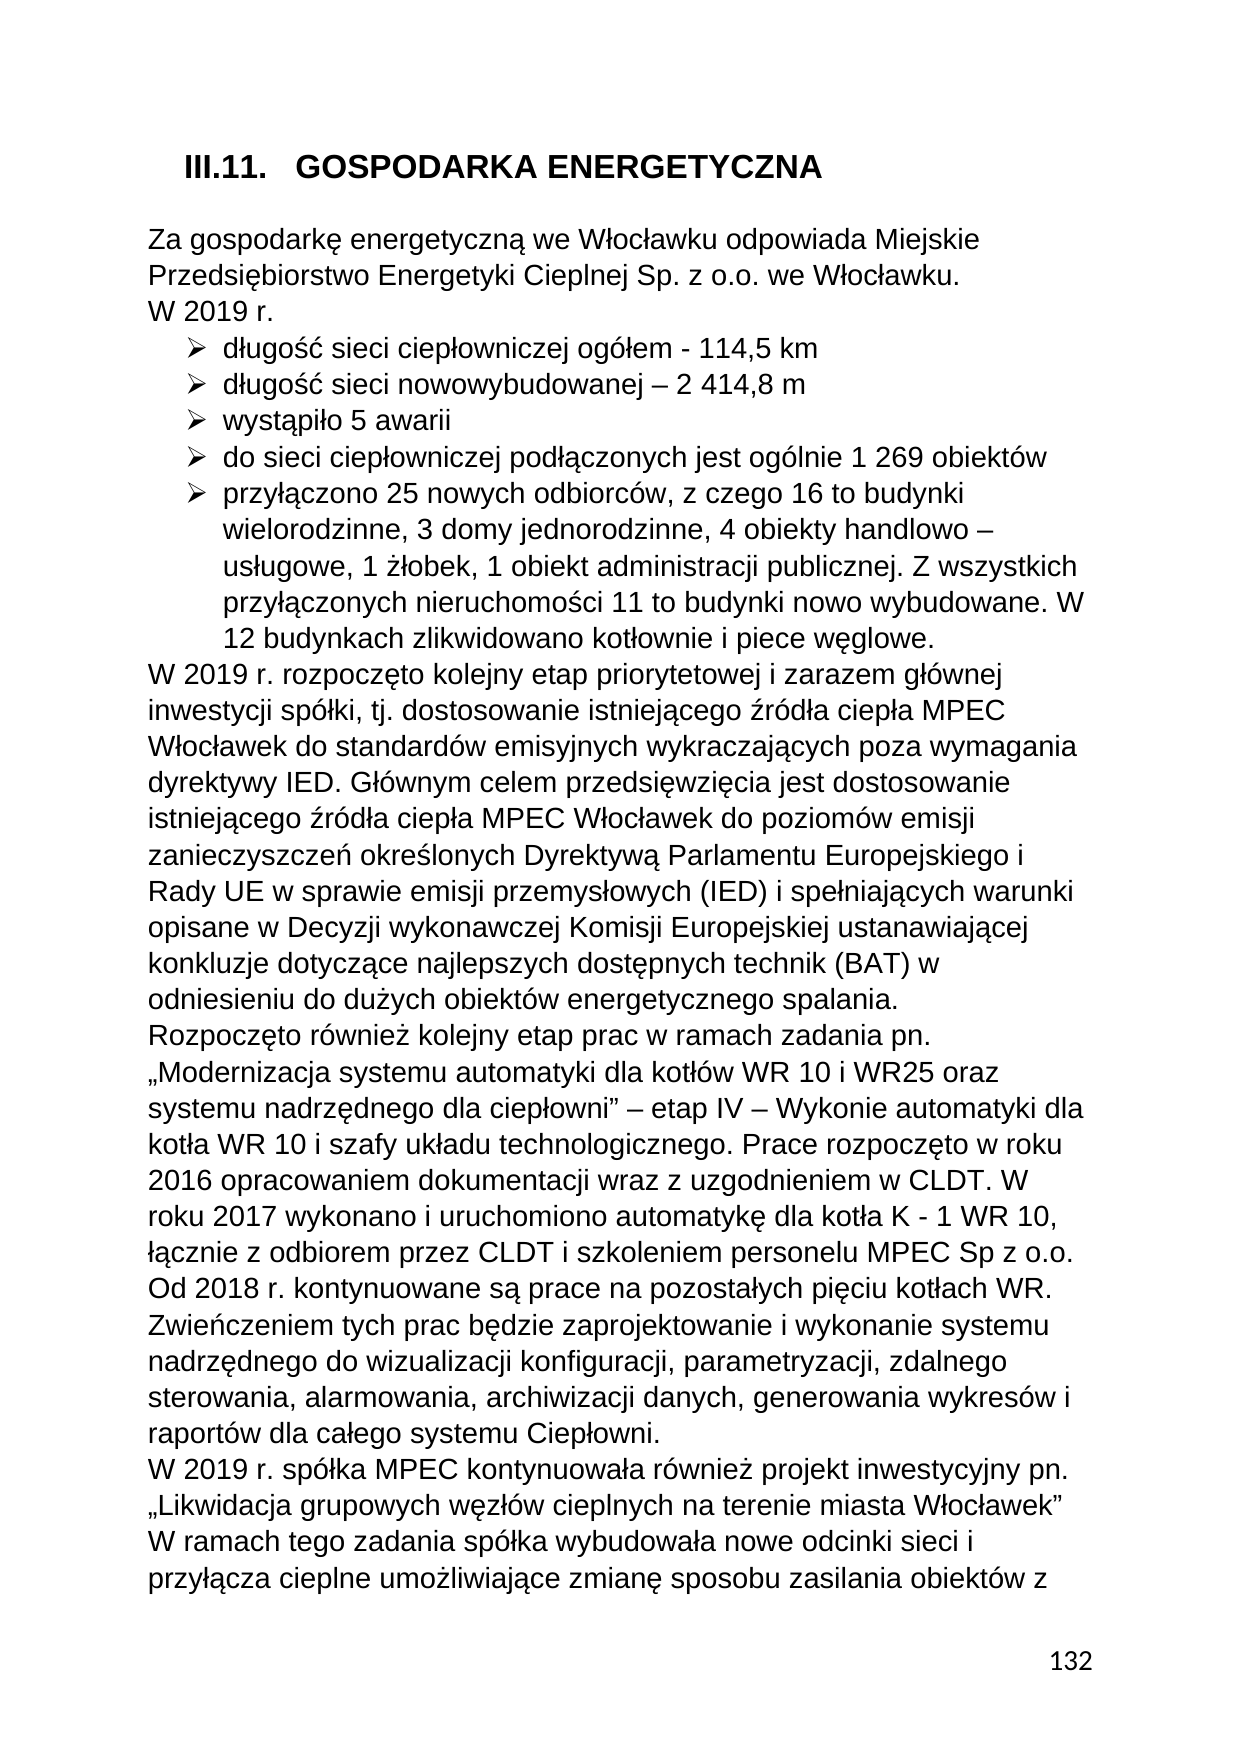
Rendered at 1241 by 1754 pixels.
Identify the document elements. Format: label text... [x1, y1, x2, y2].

list wystąpiło 5 awarii [185, 403, 1093, 437]
list przyłączono 25 nowych odbiorców, z czego 16 to budynki wielorodzinne, 3 domy jednorodzinne, 4 obiekty handlowo – usługowe, 1 żłobek, 1 obiekt administracji publicznej. Z wszystkich przyłączonych nieruchomości 11 to budynki nowo wybudowane. W 12 budynkach zlikwidowano kotłownie i piece węglowe. [185, 476, 1093, 654]
text W 2019 r. [148, 294, 1093, 328]
list do sieci ciepłowniczej podłączonych jest ogólnie 1 269 obiektów [185, 440, 1093, 473]
text Rozpoczęto również kolejny etap prac w ramach zadania pn. „Modernizacja systemu automatyki dla kotłów WR 10 i WR25 oraz systemu nadrzędnego dla ciepłowni” – etap IV – Wykonie automatyki dla kotła WR 10 i szafy układu technologicznego. Prace rozpoczęto w roku 2016 opracowaniem dokumentacji wraz z uzgodnieniem w CLDT. W roku 2017 wykonano i uruchomiono automatykę dla kotła K - 1 WR 10, łącznie z odbiorem przez CLDT i szkoleniem personelu MPEC Sp z o.o. Od 2018 r. kontynuowane są prace na pozostałych pięciu kotłach WR. Zwieńczeniem tych prac będzie zaprojektowanie i wykonanie systemu nadrzędnego do wizualizacji konfiguracji, parametryzacji, zdalnego sterowania, alarmowania, archiwizacji danych, generowania wykresów i raportów dla całego systemu Ciepłowni. [148, 1018, 1093, 1449]
list długość sieci ciepłowniczej ogółem - 114,5 km [185, 331, 1093, 364]
text W 2019 r. rozpoczęto kolejny etap priorytetowej i zarazem głównej inwestycji spółki, tj. dostosowanie istniejącego źródła ciepła MPEC Włocławek do standardów emisyjnych wykraczających poza wymagania dyrektywy IED. Głównym celem przedsięwzięcia jest dostosowanie istniejącego źródła ciepła MPEC Włocławek do poziomów emisji zanieczyszczeń określonych Dyrektywą Parlamentu Europejskiego i Rady UE w sprawie emisji przemysłowych (IED) i spełniających warunki opisane w Decyzji wykonawczej Komisji Europejskiej ustanawiającej konkluzje dotyczące najlepszych dostępnych technik (BAT) w odniesieniu do dużych obiektów energetycznego spalania. [148, 657, 1093, 1016]
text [148, 1452, 1093, 1594]
list długość sieci nowowybudowanej – 2 414,8 m [185, 367, 1093, 401]
subtitle GOSPODARKA ENERGETYCZNA [184, 148, 1093, 186]
text Za gospodarkę energetyczną we Włocławku odpowiada Miejskie Przedsiębiorstwo Energetyki Cieplnej Sp. z o.o. we Włocławku. [148, 222, 1093, 292]
